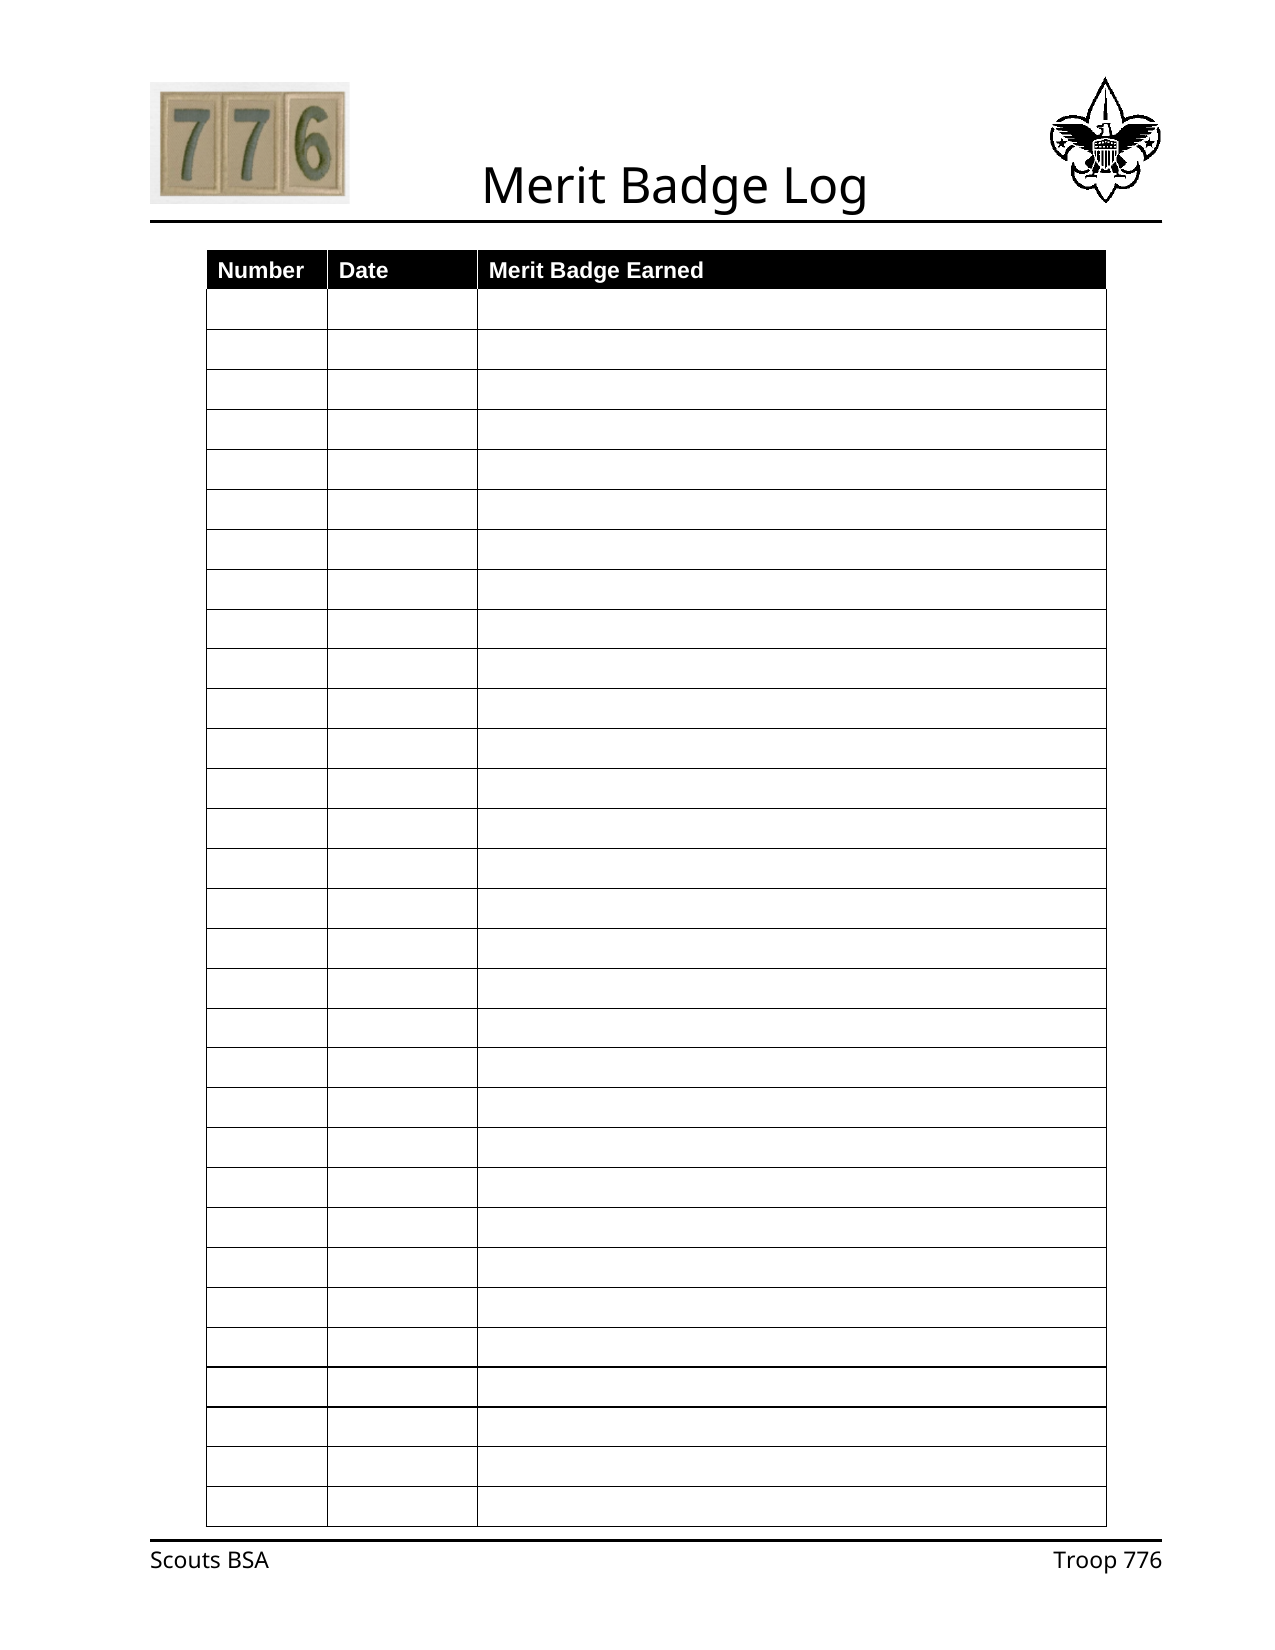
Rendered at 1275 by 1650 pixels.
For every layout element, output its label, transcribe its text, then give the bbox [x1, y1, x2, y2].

table_cell [207, 849, 327, 888]
table_cell [328, 1128, 477, 1167]
table_cell [478, 450, 1106, 489]
table_cell [207, 530, 327, 568]
table_cell [328, 1288, 477, 1327]
table_cell [478, 1088, 1106, 1127]
table_cell [328, 649, 477, 688]
table_cell [328, 1408, 477, 1446]
table_cell [207, 1288, 327, 1327]
picture [150, 82, 350, 204]
table_cell [478, 809, 1106, 848]
table_cell [207, 1048, 327, 1087]
table_cell [328, 610, 477, 648]
table_cell [328, 969, 477, 1007]
table_cell [478, 889, 1106, 928]
table_cell [207, 1009, 327, 1047]
table_cell [328, 1208, 477, 1247]
table_cell [478, 1288, 1106, 1327]
table_cell [478, 410, 1106, 449]
table_cell [328, 410, 477, 449]
table_cell [207, 1128, 327, 1167]
table_cell [478, 1168, 1106, 1207]
table_cell [207, 1248, 327, 1287]
table_cell [478, 689, 1106, 728]
table_cell [328, 1048, 477, 1087]
table_cell [207, 490, 327, 529]
table_cell [207, 689, 327, 728]
table_cell [328, 689, 477, 728]
table_cell [478, 1048, 1106, 1087]
table_cell [478, 1447, 1106, 1486]
table_cell [328, 1248, 477, 1287]
table_cell [478, 490, 1106, 529]
table_cell [207, 929, 327, 967]
table_cell [328, 769, 477, 808]
table_cell [478, 849, 1106, 888]
table_header Date [328, 250, 477, 289]
table_cell [207, 450, 327, 489]
table_cell [478, 530, 1106, 568]
table_cell [478, 290, 1106, 329]
table_cell [207, 610, 327, 648]
table_cell [207, 1447, 327, 1486]
table_cell [478, 1009, 1106, 1047]
table_cell [328, 1328, 477, 1366]
table_cell [328, 729, 477, 768]
table_cell [478, 929, 1106, 967]
table_cell [207, 889, 327, 928]
table_header Number [207, 250, 327, 289]
table_cell [478, 1487, 1106, 1526]
table_cell [328, 570, 477, 608]
table_cell [478, 370, 1106, 409]
table_cell [207, 330, 327, 369]
table_cell [207, 1408, 327, 1446]
table_cell [207, 729, 327, 768]
table_cell [478, 330, 1106, 369]
table_cell [478, 610, 1106, 648]
table_cell [328, 889, 477, 928]
table_cell [328, 929, 477, 967]
table_cell [328, 849, 477, 888]
table_cell [328, 1009, 477, 1047]
table_cell [478, 1128, 1106, 1167]
table_cell [478, 729, 1106, 768]
table_cell [207, 370, 327, 409]
table_cell [207, 290, 327, 329]
table_cell [478, 969, 1106, 1007]
table_cell [207, 809, 327, 848]
picture [1048, 75, 1163, 204]
table_cell [207, 1168, 327, 1207]
table_cell [207, 1208, 327, 1247]
table_cell [328, 490, 477, 529]
table_cell [328, 450, 477, 489]
table_cell [478, 1328, 1106, 1366]
table_cell [328, 1487, 477, 1526]
table_cell [207, 1487, 327, 1526]
table_cell [478, 1368, 1106, 1406]
table_cell [328, 290, 477, 329]
table_cell [478, 649, 1106, 688]
table_cell [207, 410, 327, 449]
table_cell [328, 809, 477, 848]
table_cell [328, 1168, 477, 1207]
table_header Merit Badge Earned [478, 250, 1106, 289]
table_cell [207, 1368, 327, 1406]
table_cell [207, 570, 327, 608]
table_cell [328, 330, 477, 369]
table_cell [328, 370, 477, 409]
table_cell [328, 530, 477, 568]
table_cell [478, 769, 1106, 808]
table_cell [478, 1248, 1106, 1287]
table_cell [328, 1368, 477, 1406]
table_cell [328, 1447, 477, 1486]
table_cell [478, 1208, 1106, 1247]
table_cell [207, 969, 327, 1007]
table_cell [207, 1088, 327, 1127]
table_cell [478, 1408, 1106, 1446]
table_cell [207, 1328, 327, 1366]
table_cell [207, 769, 327, 808]
table_cell [207, 649, 327, 688]
table_cell [478, 570, 1106, 608]
table_cell [328, 1088, 477, 1127]
